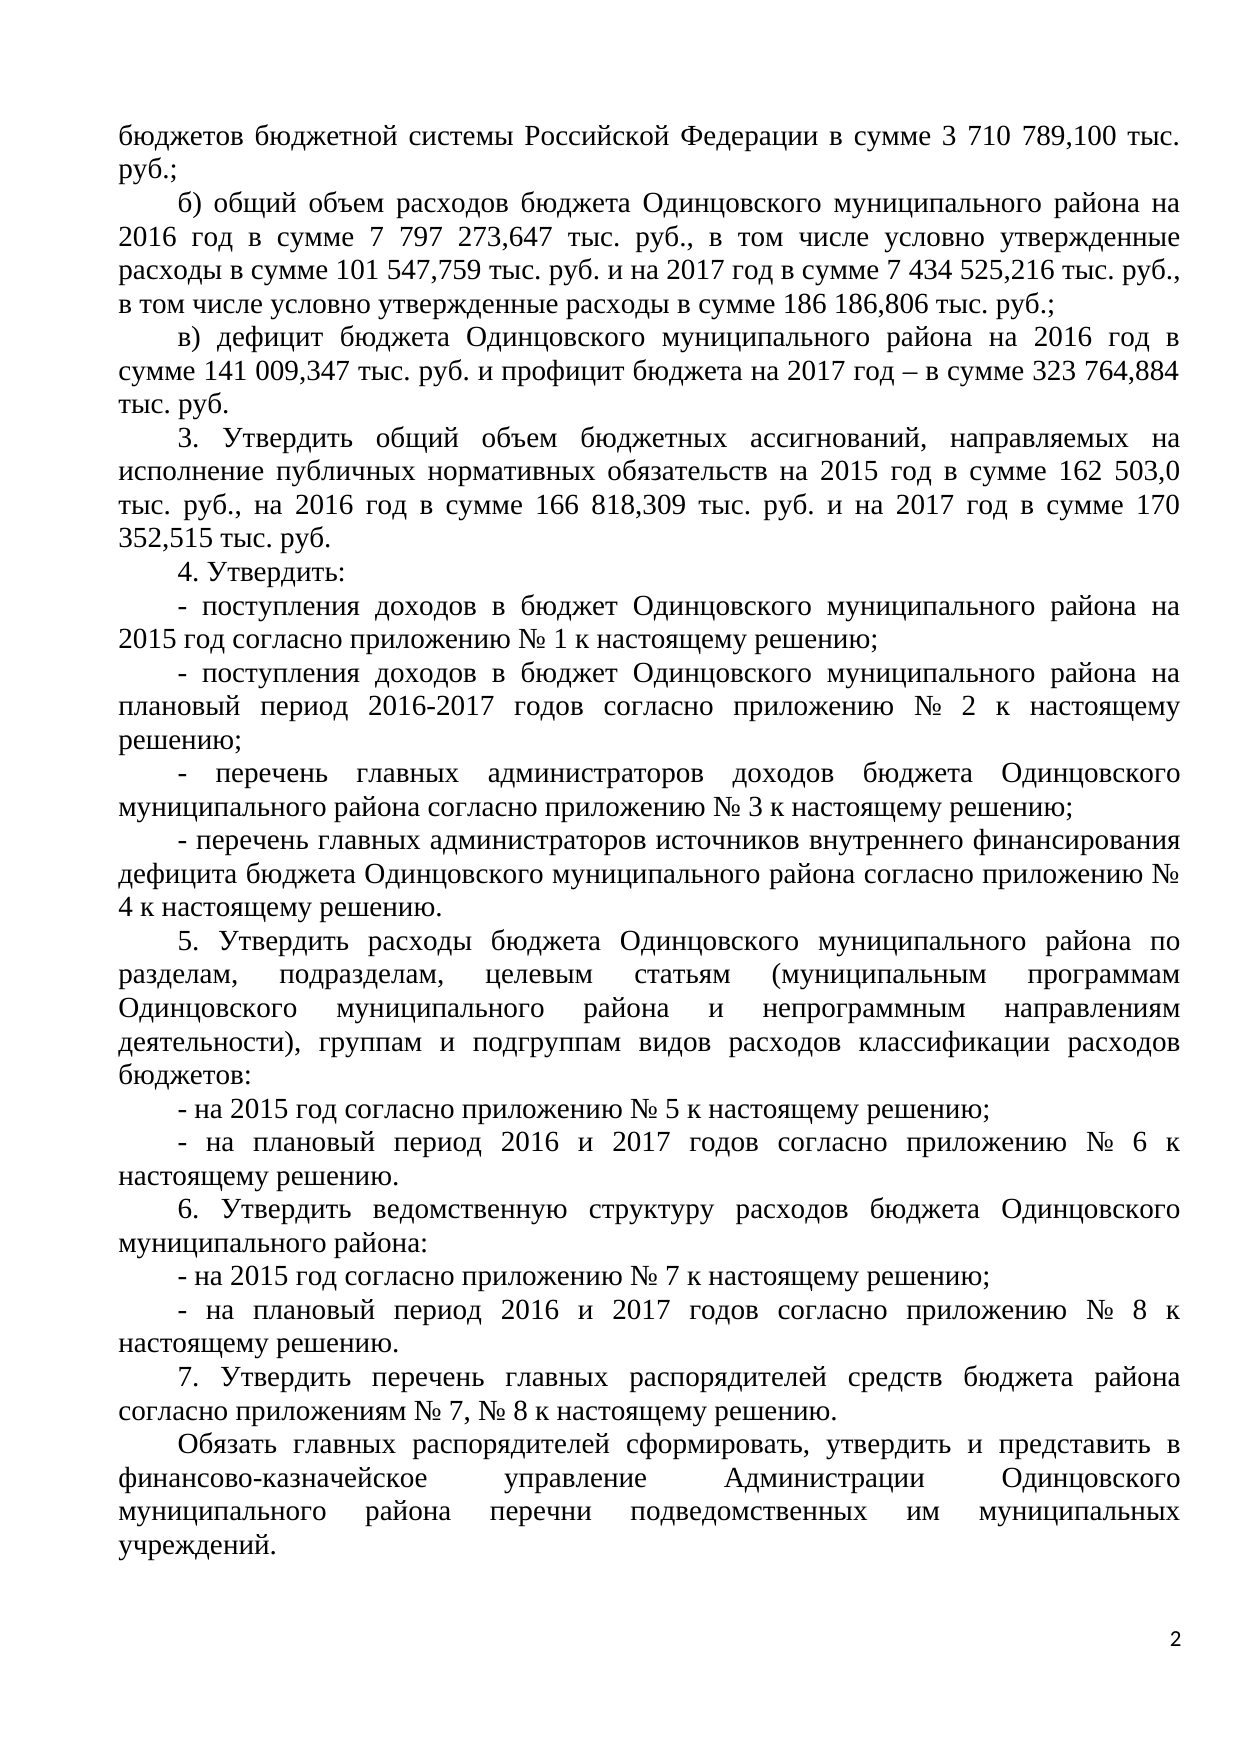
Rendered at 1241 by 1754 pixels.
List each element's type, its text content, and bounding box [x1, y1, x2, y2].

text 6. Утвердить ведомственную структуру расходов бюджета Одинцовского муниципального района: [118, 1191, 1181, 1258]
text - поступления доходов в бюджет Одинцовского муниципального района на 2015 год согласно приложению № 1 к настоящему решению; [118, 588, 1181, 655]
text - перечень главных администраторов доходов бюджета Одинцовского муниципального района согласно приложению № 3 к настоящему решению; [118, 755, 1181, 822]
text - на плановый период 2016 и 2017 годов согласно приложению № 8 к настоящему решению. [118, 1292, 1181, 1359]
text 4. Утвердить: [118, 554, 1181, 588]
text 5. Утвердить расходы бюджета Одинцовского муниципального района по разделам, подразделам, целевым статьям (муниципальным программам Одинцовского муниципального района и непрограммным направлениям деятельности), группам и подгруппам видов расходов классификации расходов бюджетов: [118, 923, 1181, 1091]
text - на плановый период 2016 и 2017 годов согласно приложению № 6 к настоящему решению. [118, 1124, 1181, 1191]
text Обязать главных распорядителей сформировать, утвердить и представить в финансово-казначейское управление Администрации Одинцовского муниципального района перечни подведомственных им муниципальных учреждений. [118, 1426, 1181, 1560]
text - поступления доходов в бюджет Одинцовского муниципального района на плановый период 2016-2017 годов согласно приложению № 2 к настоящему решению; [118, 655, 1181, 755]
text 3. Утвердить общий объем бюджетных ассигнований, направляемых на исполнение публичных нормативных обязательств на 2015 год в сумме 162 503,0 тыс. руб., на 2016 год в сумме 166 818,309 тыс. руб. и на 2017 год в сумме 170 352,515 тыс. руб. [118, 420, 1181, 554]
text - на 2015 год согласно приложению № 5 к настоящему решению; [118, 1091, 1181, 1124]
text 7. Утвердить перечень главных распорядителей средств бюджета района согласно приложениям № 7, № 8 к настоящему решению. [118, 1359, 1181, 1426]
text - на 2015 год согласно приложению № 7 к настоящему решению; [118, 1258, 1181, 1292]
text - перечень главных администраторов источников внутреннего финансирования дефицита бюджета Одинцовского муниципального района согласно приложению № 4 к настоящему решению. [118, 822, 1181, 923]
text б) общий объем расходов бюджета Одинцовского муниципального района на 2016 год в сумме 7 797 273,647 тыс. руб., в том числе условно утвержденные расходы в сумме 101 547,759 тыс. руб. и на 2017 год в сумме 7 434 525,216 тыс. руб., в том числе условно утвержденные расходы в сумме 186 186,806 тыс. руб.; [118, 185, 1181, 319]
text в) дефицит бюджета Одинцовского муниципального района на 2016 год в сумме 141 009,347 тыс. руб. и профицит бюджета на 2017 год – в сумме 323 764,884 тыс. руб. [118, 319, 1181, 420]
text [118, 118, 1181, 185]
